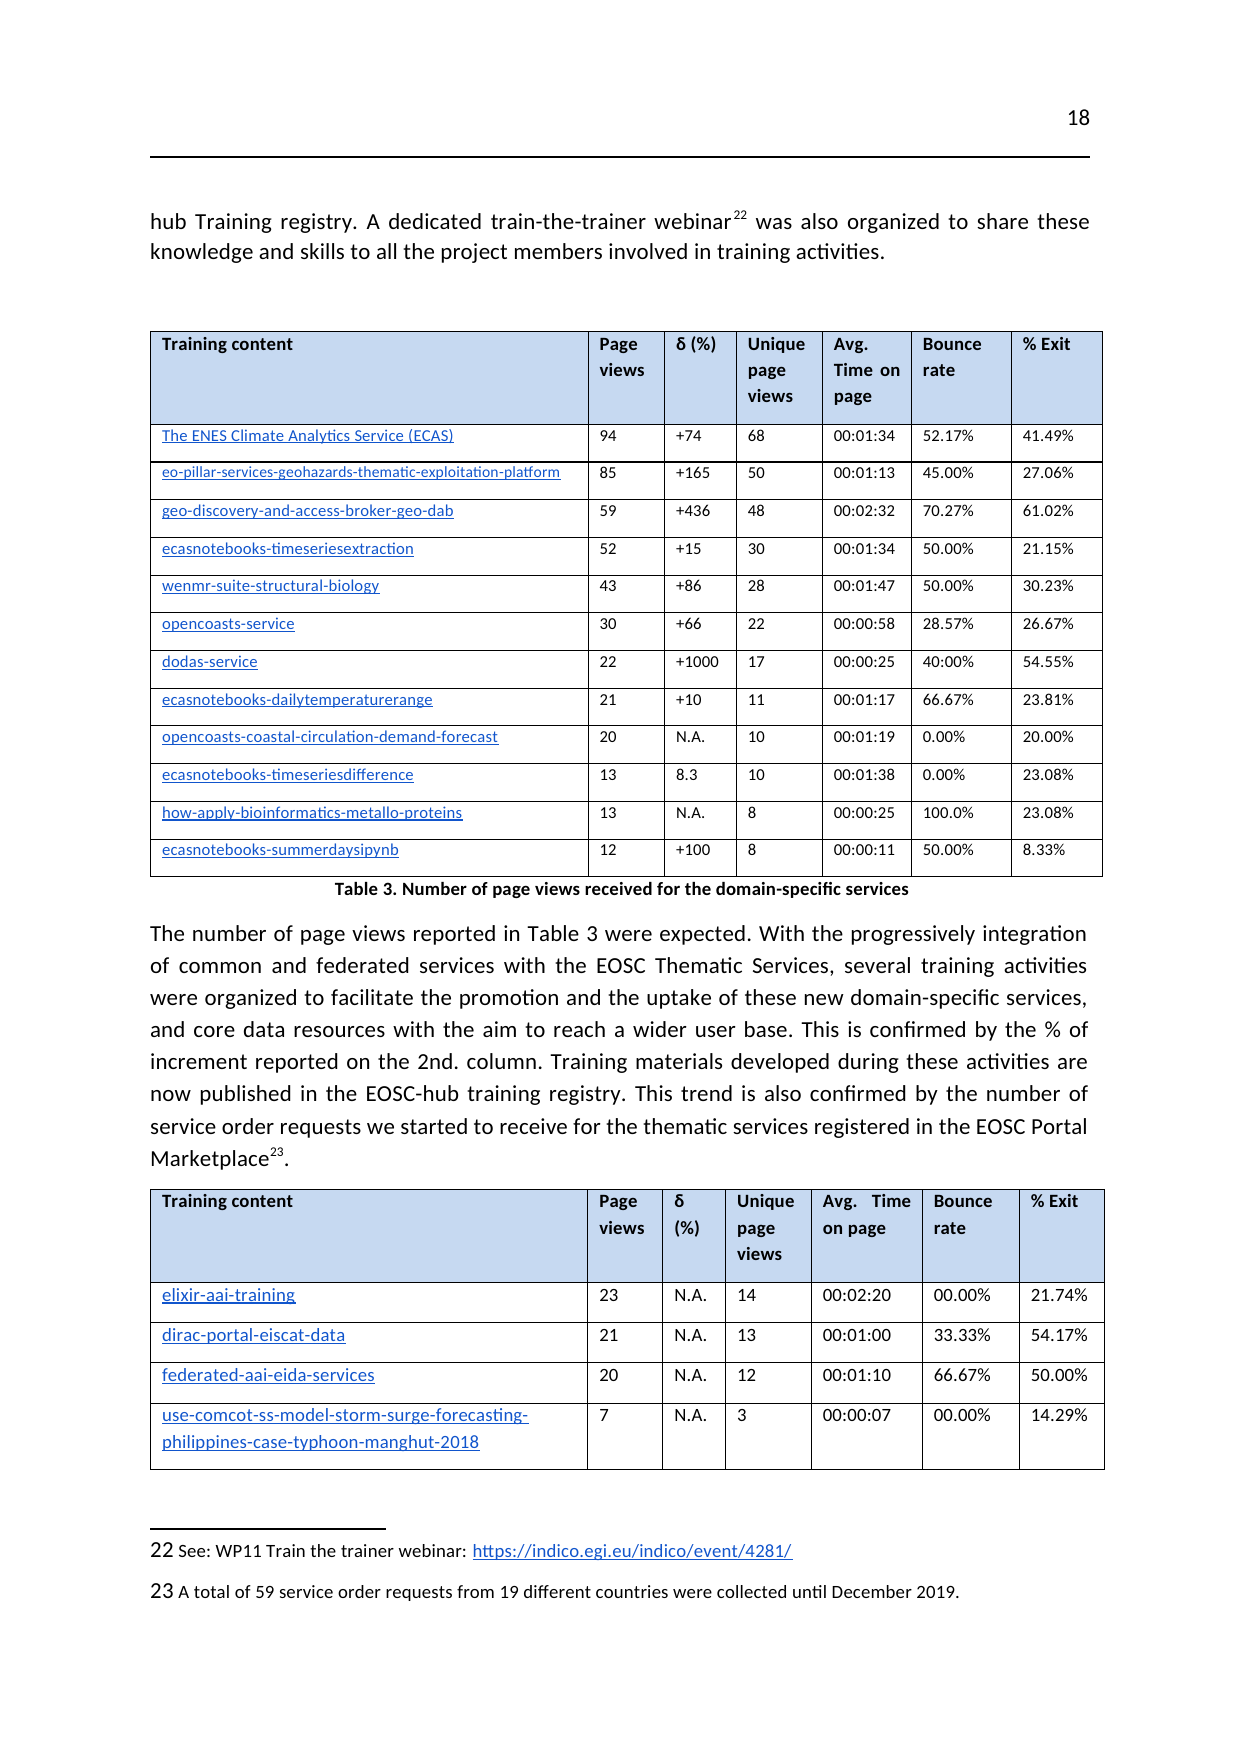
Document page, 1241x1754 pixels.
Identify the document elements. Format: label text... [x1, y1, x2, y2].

table_cell +436 [665, 500, 736, 537]
table_cell 00:01:17 [823, 689, 911, 725]
text Table 3. Number of page views received for the domain-specific services [150, 877, 1090, 900]
table_cell 00:01:10 [812, 1363, 922, 1403]
table_header Bounce rate [923, 1190, 1019, 1282]
table_cell +15 [665, 538, 736, 574]
table_header Unique page views [737, 332, 822, 424]
table_cell The ENES Climate Analytics Service (ECAS) [151, 425, 588, 461]
table_cell 50.00% [912, 840, 1011, 876]
table_cell 00:01:34 [823, 425, 911, 461]
table_cell 30.23% [1012, 576, 1102, 612]
table_cell 14.29% [1020, 1404, 1104, 1469]
table_cell 8.3 [665, 764, 736, 801]
table_cell ecasnotebooks-timeseriesdifference [151, 764, 588, 801]
table_cell 52 [589, 538, 664, 574]
table_cell 3 [726, 1404, 811, 1469]
table_header Avg. Time on page [823, 332, 911, 424]
table_cell 26.67% [1012, 613, 1102, 650]
table_header % Exit [1012, 332, 1102, 424]
table_cell geo-discovery-and-access-broker-geo-dab [151, 500, 588, 537]
table_cell 13 [726, 1323, 811, 1362]
table_cell 8 [737, 840, 822, 876]
table_cell 85 [589, 463, 664, 499]
table_cell 27.06% [1012, 463, 1102, 499]
table_cell 14 [726, 1283, 811, 1322]
table_cell opencoasts-service [151, 613, 588, 650]
table_cell 12 [726, 1363, 811, 1403]
table_cell 30 [737, 538, 822, 574]
table_cell wenmr-suite-structural-biology [151, 576, 588, 612]
table_cell 21.74% [1020, 1283, 1104, 1322]
table_cell 28.57% [912, 613, 1011, 650]
table_cell N.A. [665, 726, 736, 763]
table_cell N.A. [663, 1363, 725, 1403]
table_cell 21 [588, 1323, 662, 1362]
table_cell 20 [588, 1363, 662, 1403]
table_cell 22 [737, 613, 822, 650]
table_cell 10 [737, 764, 822, 801]
table_cell 59 [589, 500, 664, 537]
table_cell N.A. [663, 1323, 725, 1362]
table_cell 50.00% [912, 576, 1011, 612]
table_cell 30 [589, 613, 664, 650]
table_cell 21 [589, 689, 664, 725]
table_cell 40:00% [912, 651, 1011, 688]
table_cell dirac-portal-eiscat-data [151, 1323, 587, 1362]
table_cell 23 [588, 1283, 662, 1322]
table_cell N.A. [663, 1283, 725, 1322]
table_cell 00:00:25 [823, 802, 911, 838]
table_cell 12 [589, 840, 664, 876]
table_cell +66 [665, 613, 736, 650]
table_cell 00:00:11 [823, 840, 911, 876]
table_cell 23.08% [1012, 802, 1102, 838]
table_cell 00:01:34 [823, 538, 911, 574]
table_cell 41.49% [1012, 425, 1102, 461]
table_cell 61.02% [1012, 500, 1102, 537]
table_cell 50 [737, 463, 822, 499]
table_cell +10 [665, 689, 736, 725]
table_cell 54.55% [1012, 651, 1102, 688]
table_cell 68 [737, 425, 822, 461]
table_cell +100 [665, 840, 736, 876]
table_cell 21.15% [1012, 538, 1102, 574]
table_cell 00.00% [923, 1404, 1019, 1469]
table_cell 43 [589, 576, 664, 612]
table_cell +74 [665, 425, 736, 461]
table_cell dodas-service [151, 651, 588, 688]
table_cell federated-aai-eida-services [151, 1363, 587, 1403]
table_cell 00:01:19 [823, 726, 911, 763]
table_cell eo-pillar-services-geohazards-thematic-exploitation-platform [151, 463, 588, 499]
table_cell 10 [737, 726, 822, 763]
table_cell 28 [737, 576, 822, 612]
table_cell 48 [737, 500, 822, 537]
table_cell 66.67% [923, 1363, 1019, 1403]
table_cell 00.00% [923, 1283, 1019, 1322]
table_cell 23.81% [1012, 689, 1102, 725]
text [150, 207, 1090, 265]
table_cell 33.33% [923, 1323, 1019, 1362]
table_cell 70.27% [912, 500, 1011, 537]
table_cell N.A. [663, 1404, 725, 1469]
text The number of page views reported in Table 3 were expected. With the progressively integration of common and federated services with the EOSC Thematic Services, several training activities were organized to facilitate the promotion and the uptake of these new domain-specific services, and core data resources with the aim to reach a wider user base. This is confirmed by the % of increment reported on the 2nd. column. Training materials developed during these activities are now published in the EOSC-hub training registry. This trend is also confirmed by the number of service order requests we started to receive for the thematic services registered in the EOSC Portal Marketplace. [150, 919, 1090, 1172]
table_cell 00:00:25 [823, 651, 911, 688]
table_cell ecasnotebooks-summerdaysipynb [151, 840, 588, 876]
table_header Avg. Time on page [812, 1190, 922, 1282]
table_cell 7 [588, 1404, 662, 1469]
table_header Page views [589, 332, 664, 424]
table_header Training content [151, 1190, 587, 1282]
table_cell 00:01:00 [812, 1323, 922, 1362]
table_cell 54.17% [1020, 1323, 1104, 1362]
table_cell 52.17% [912, 425, 1011, 461]
table_cell 8 [737, 802, 822, 838]
table_cell 13 [589, 764, 664, 801]
table_cell 0.00% [912, 726, 1011, 763]
table_cell how-apply-bioinformatics-metallo-proteins [151, 802, 588, 838]
table_header Bounce rate [912, 332, 1011, 424]
table_header % Exit [1020, 1190, 1104, 1282]
table_cell +165 [665, 463, 736, 499]
table_cell 20 [589, 726, 664, 763]
table_header Training content [151, 332, 588, 424]
table_cell 50.00% [1020, 1363, 1104, 1403]
table_cell 45.00% [912, 463, 1011, 499]
table_cell 13 [589, 802, 664, 838]
table_cell 00:00:07 [812, 1404, 922, 1469]
table_cell elixir-aai-training [151, 1283, 587, 1322]
table_header Page views [588, 1190, 662, 1282]
table_cell 8.33% [1012, 840, 1102, 876]
table_cell 00:00:58 [823, 613, 911, 650]
table_cell 20.00% [1012, 726, 1102, 763]
table_cell 00:01:47 [823, 576, 911, 612]
table_cell 00:02:32 [823, 500, 911, 537]
table_cell N.A. [665, 802, 736, 838]
table_cell 23.08% [1012, 764, 1102, 801]
table_header δ (%) [663, 1190, 725, 1282]
table_cell use-comcot-ss-model-storm-surge-forecasting-philippines-case-typhoon-manghut-2018 [151, 1404, 587, 1469]
table_cell +86 [665, 576, 736, 612]
table_cell 66.67% [912, 689, 1011, 725]
table_header δ (%) [665, 332, 736, 424]
table_cell 17 [737, 651, 822, 688]
table_cell 0.00% [912, 764, 1011, 801]
table_header Unique page views [726, 1190, 811, 1282]
table_cell 94 [589, 425, 664, 461]
table_cell ecasnotebooks-timeseriesextraction [151, 538, 588, 574]
table_cell 00:01:13 [823, 463, 911, 499]
table_cell opencoasts-coastal-circulation-demand-forecast [151, 726, 588, 763]
table_cell 11 [737, 689, 822, 725]
table_cell 22 [589, 651, 664, 688]
table_cell 50.00% [912, 538, 1011, 574]
table_cell 100.0% [912, 802, 1011, 838]
table_cell 00:02:20 [812, 1283, 922, 1322]
table_cell ecasnotebooks-dailytemperaturerange [151, 689, 588, 725]
table_cell 00:01:38 [823, 764, 911, 801]
table_cell +1000 [665, 651, 736, 688]
